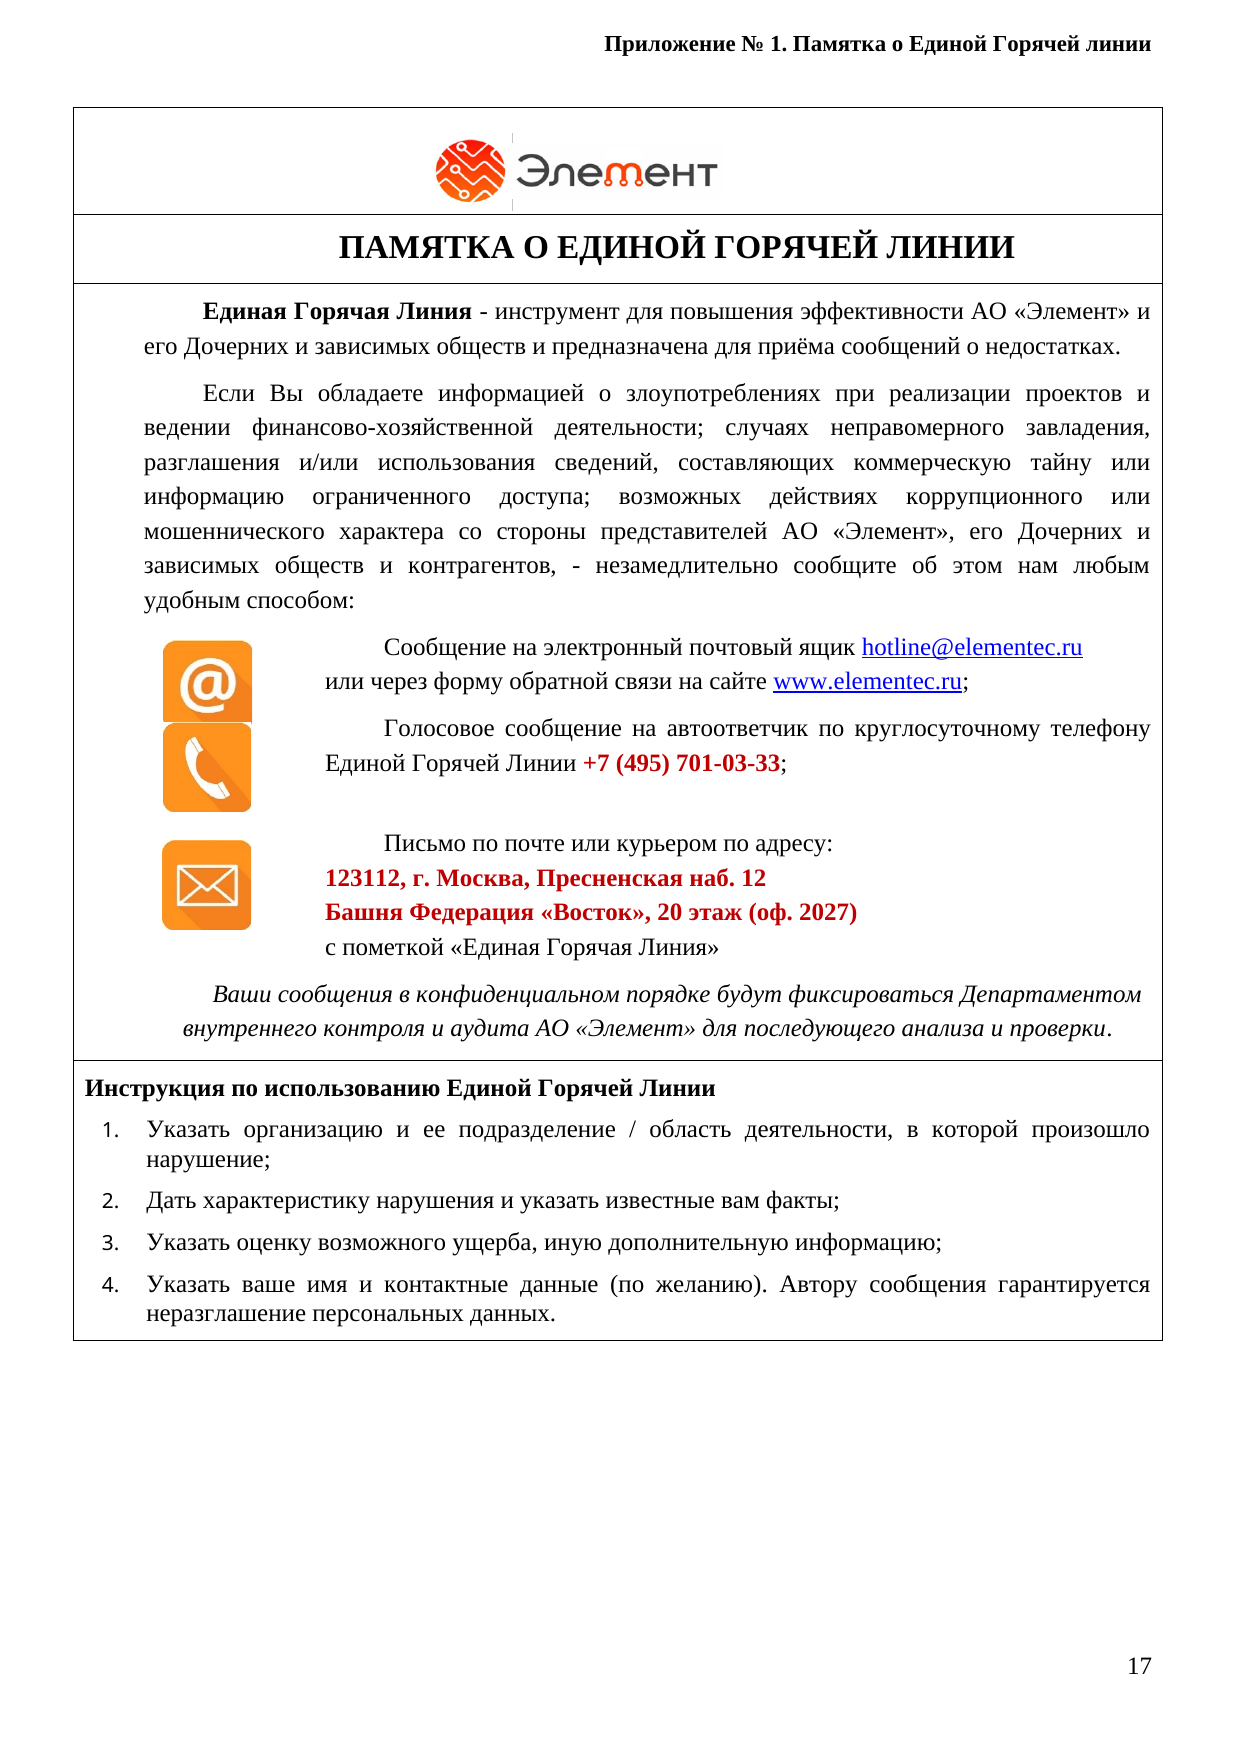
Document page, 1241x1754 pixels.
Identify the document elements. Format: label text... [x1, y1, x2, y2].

table_cell Единая Горячая Линия - инструмент для повышения эффективности АО «Элемент» и его Дочерних и зависимых обществ и предназначена для приёма сообщений о недостатках. Если Вы обладаете информацией о злоупотреблениях при реализации проектов и ведении финансово-хозяйственной деятельности; случаях неправомерного завладения, разглашения и/или использования сведений, составляющих коммерческую тайну или информацию ограниченного доступа; возможных действиях коррупционного или мошеннического характера со стороны представителей АО «Элемент», его Дочерних и зависимых обществ и контрагентов, - незамедлительно сообщите об этом нам любым удобным способом: Сообщение на электронный почтовый ящик hotline@elementec.ru или через форму обратной связи на сайте www.elementec.ru; Голосовое сообщение на автоответчик по круглосуточному телефону Единой Горячей Линии +7 (495) 701-03-33; Письмо по почте или курьером по адресу: 123112, г. Москва, Пресненская наб. 12 Башня Федерация «Восток», 20 этаж (оф. 2027) с пометкой «Единая Горячая Линия» Ваши сообщения в конфиденциальном порядке будут фиксироваться Департаментом внутреннего контроля и аудита АО «Элемент» для последующего анализа и проверки. [74, 284, 1162, 1059]
picture [163, 640, 253, 812]
picture [424, 133, 723, 211]
table_cell ПАМЯТКА О ЕДИНОЙ ГОРЯЧЕЙ ЛИНИИ [74, 215, 1162, 283]
table_cell Инструкция по использованию Единой Горячей Линии Указать организацию и ее подразделение / область деятельности, в которой произошло нарушение; Дать характеристику нарушения и указать известные вам факты; Указать оценку возможного ущерба, иную дополнительную информацию; Указать ваше имя и контактные данные (по желанию). Автору сообщения гарантируется неразглашение персональных данных. [74, 1061, 1162, 1340]
table_header [74, 108, 1162, 214]
picture [162, 840, 252, 930]
text Приложение № 1. Памятка о Единой Горячей линии [74, 29, 1152, 56]
